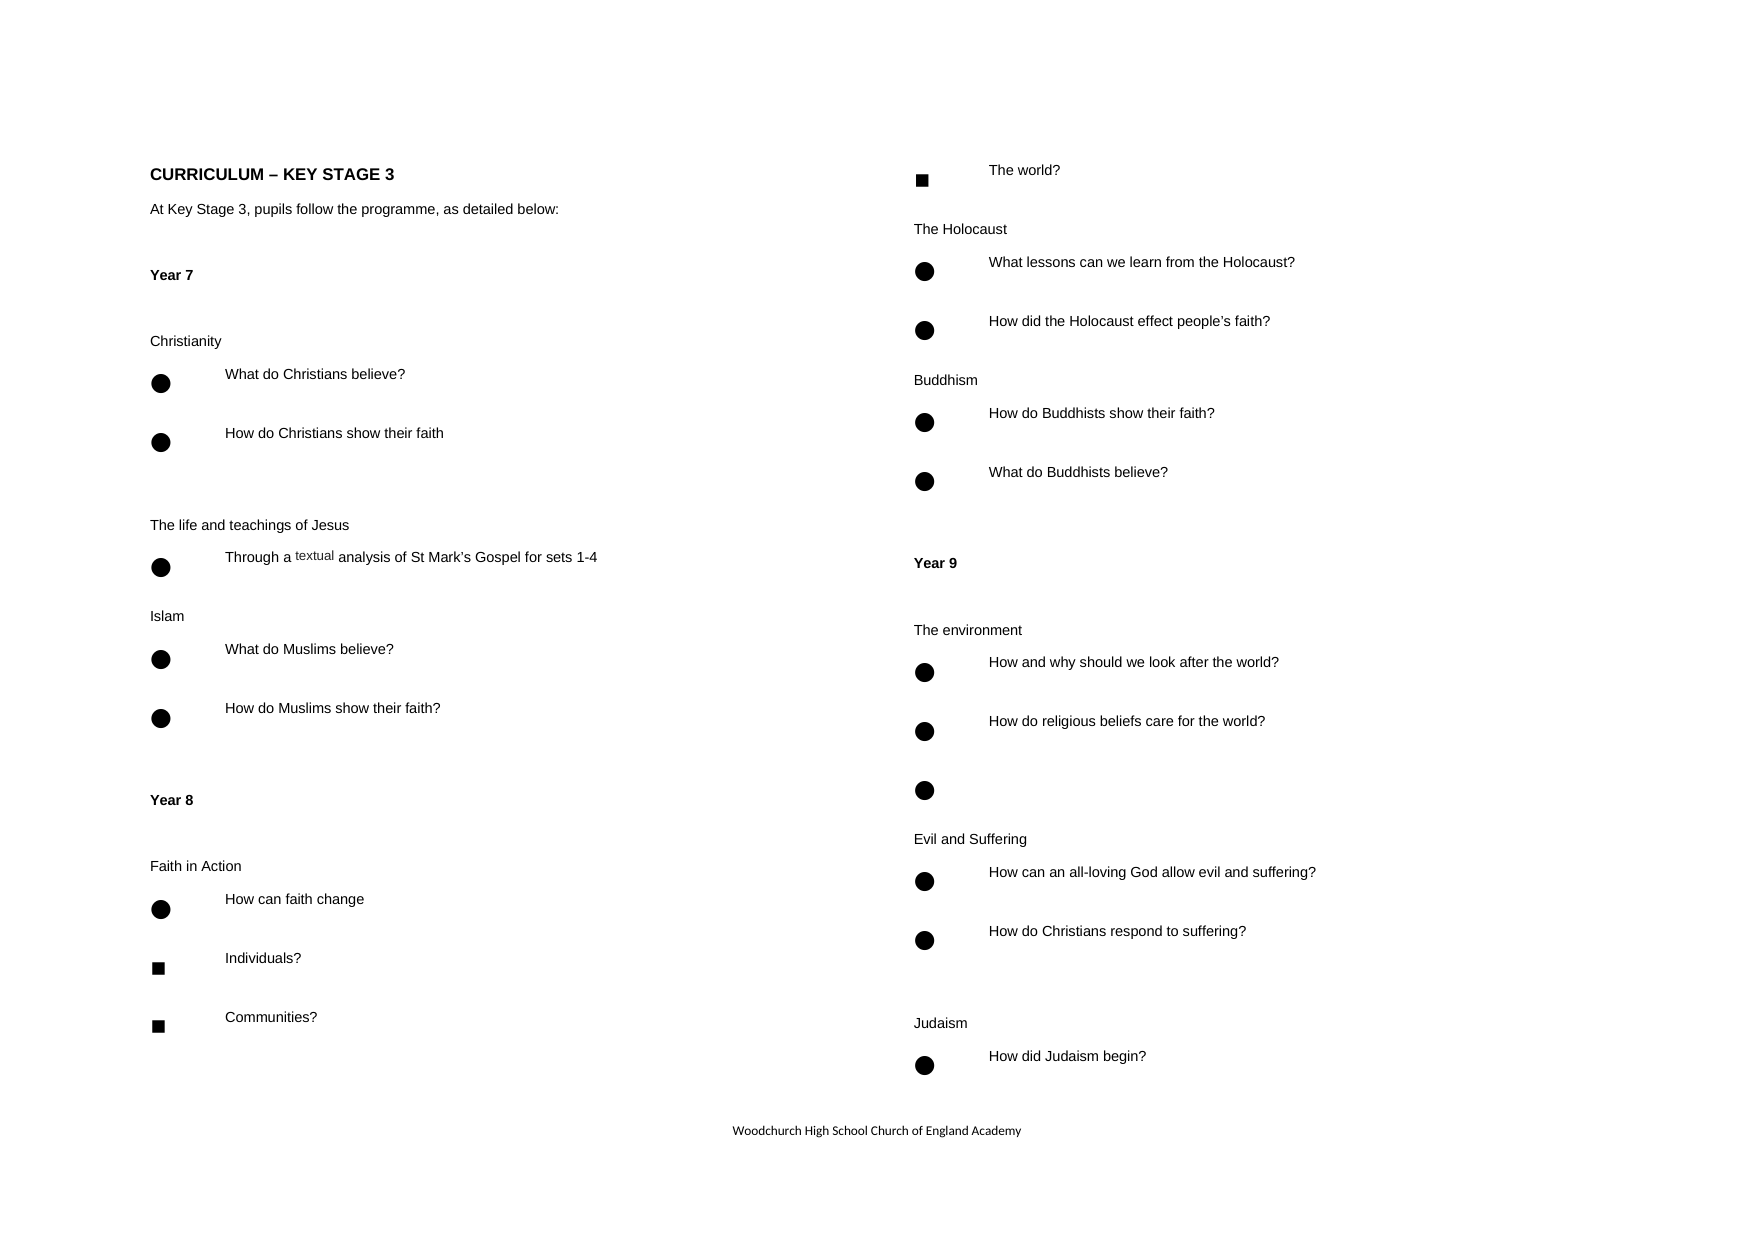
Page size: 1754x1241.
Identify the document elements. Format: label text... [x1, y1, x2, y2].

list How do Christians respond to suffering? [913, 911, 1604, 962]
list How do religious beliefs care for the world? [913, 701, 1604, 752]
list What do Buddhists believe? [913, 451, 1604, 503]
text Islam [150, 596, 840, 625]
list How do Buddhists show their faith? [913, 393, 1604, 444]
text Year 8 [150, 780, 840, 809]
list Individuals? [150, 938, 840, 989]
list The world? [913, 150, 1604, 201]
list How can an all-loving God allow evil and suffering? [913, 852, 1604, 903]
text Evil and Suffering [913, 819, 1604, 848]
list How do Muslims show their faith? [150, 688, 840, 739]
list What do Muslims believe? [150, 629, 840, 681]
list What do Christians believe? [150, 354, 840, 405]
text Faith in Action [150, 846, 840, 875]
list How can faith change [150, 879, 840, 930]
text Year 9 [913, 543, 1604, 572]
list What lessons can we learn from the Holocaust? [913, 242, 1604, 293]
list Communities? [150, 997, 840, 1048]
list How did the Holocaust effect people’s faith? [913, 301, 1604, 352]
text CURRICULUM – KEY STAGE 3 [150, 150, 840, 183]
text The Holocaust [913, 209, 1604, 238]
list How do Christians show their faith [150, 412, 840, 464]
list How did Judaism begin? [913, 1036, 1604, 1087]
text Judaism [913, 1003, 1604, 1031]
text The life and teachings of Jesus [150, 504, 840, 533]
text Year 7 [150, 254, 840, 283]
list How and why should we look after the world? [913, 642, 1604, 694]
text Christianity [150, 321, 840, 349]
text At Key Stage 3, pupils follow the programme, as detailed below: [150, 188, 840, 217]
text The environment [913, 609, 1604, 638]
text Buddhism [913, 359, 1604, 388]
list Through a textual analysis of St Mark’s Gospel for sets 1-4 [150, 537, 840, 589]
